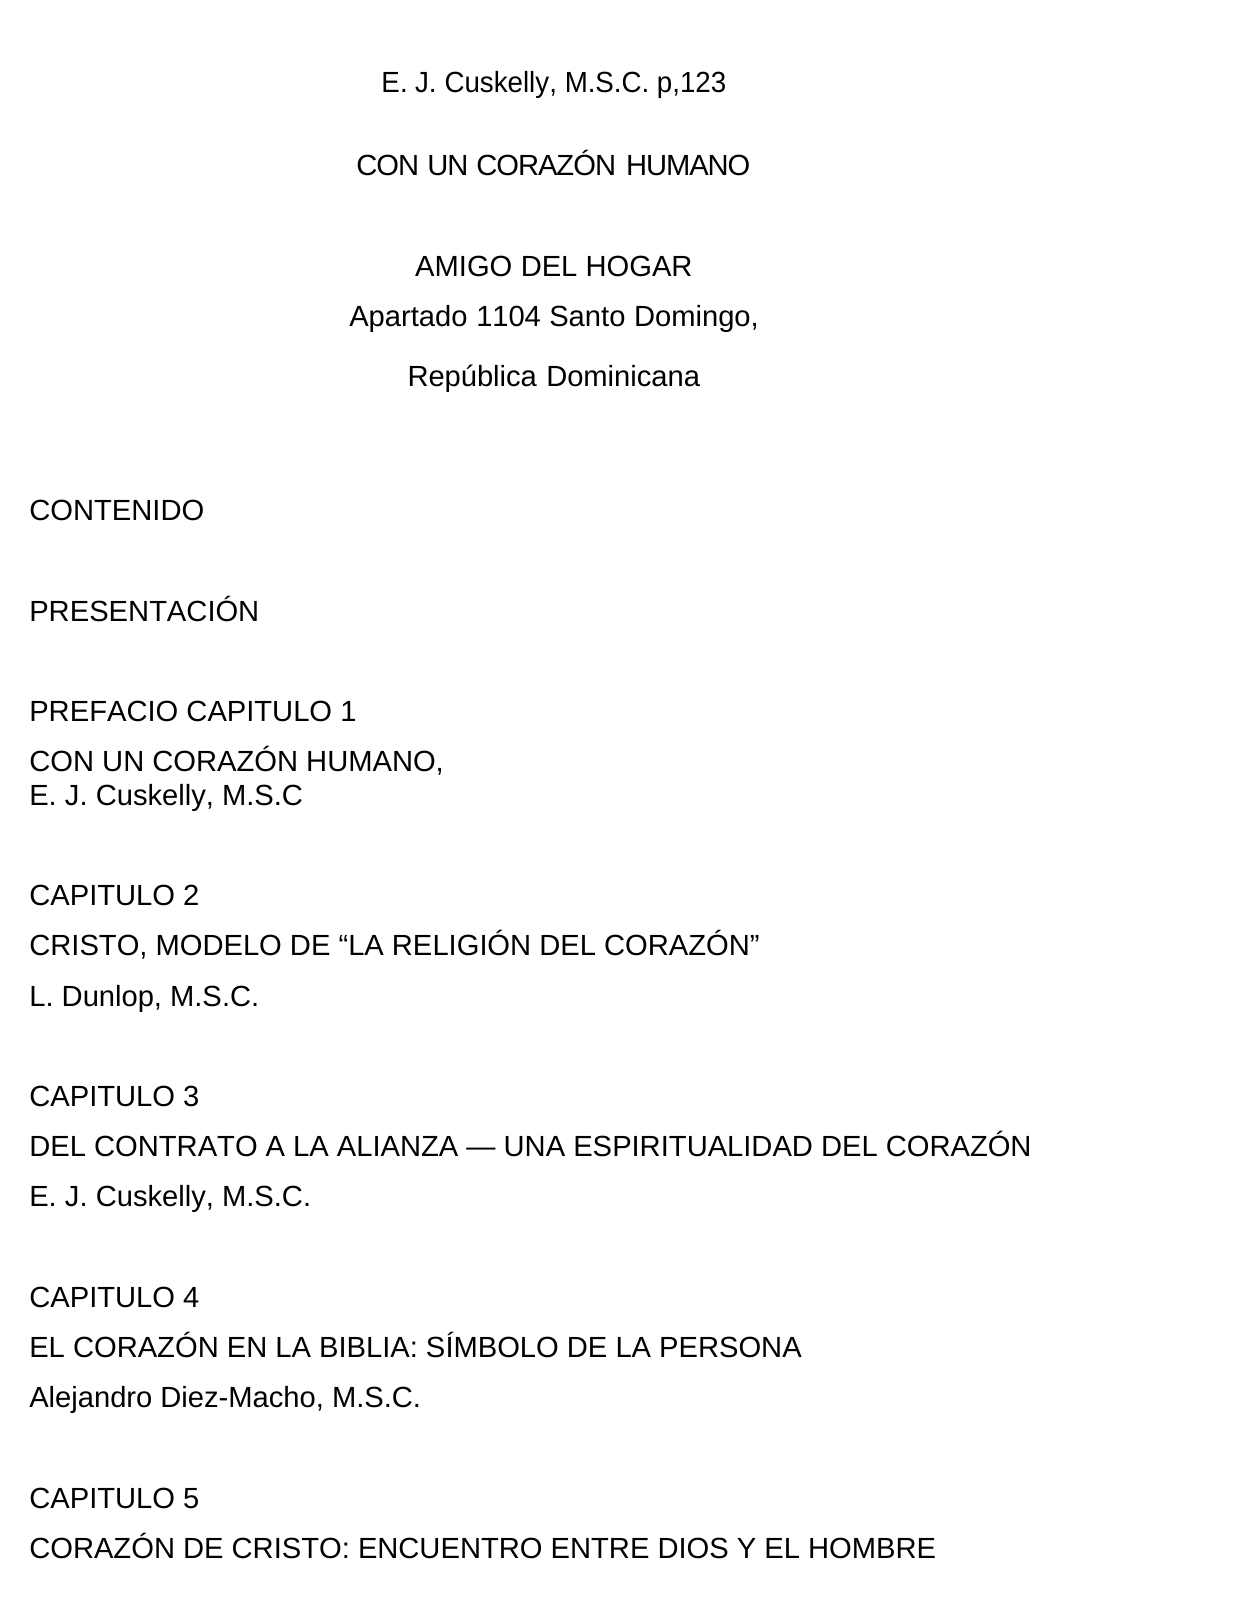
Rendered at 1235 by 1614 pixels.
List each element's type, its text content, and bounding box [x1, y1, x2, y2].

text DEL CONTRATO A LA ALIANZA — UNA ESPIRITUALIDAD DEL CORAZÓN [29, 1129, 1078, 1163]
text CAPITULO 3 [29, 1079, 1078, 1112]
text CAPITULO 2 [29, 878, 1078, 912]
text CORAZÓN DE CRISTO: ENCUENTRO ENTRE DIOS Y EL HOMBRE [29, 1531, 1078, 1564]
text CAPITULO 5 [29, 1481, 1078, 1514]
text E. J. Cuskelly, M.S.C. [29, 1179, 1078, 1213]
subtitle República Dominicana [29, 359, 1078, 393]
text PREFACIO CAPITULO 1 [29, 694, 1078, 727]
text EL CORAZÓN EN LA BIBLIA: SÍMBOLO DE LA PERSONA [29, 1330, 1078, 1363]
text PRESENTACIÓN [29, 593, 1078, 627]
text CRISTO, MODELO DE “LA RELIGIÓN DEL CORAZÓN” [29, 928, 1078, 962]
text CAPITULO 4 [29, 1280, 1078, 1313]
text CON UN CORAZÓN HUMANO, E. J. Cuskelly, M.S.C [29, 744, 1078, 811]
title CON UN CORAZÓN HUMANO [29, 148, 1078, 182]
text Alejandro Diez-Macho, M.S.C. [29, 1380, 1078, 1414]
text AMIGO DEL HOGAR [29, 249, 1078, 283]
text L. Dunlop, M.S.C. [29, 978, 1078, 1012]
text CONTENIDO [29, 493, 1078, 527]
text Apartado 1104 Santo Domingo, [29, 299, 1078, 333]
text E. J. Cuskelly, M.S.C. p,123 [29, 65, 1078, 98]
